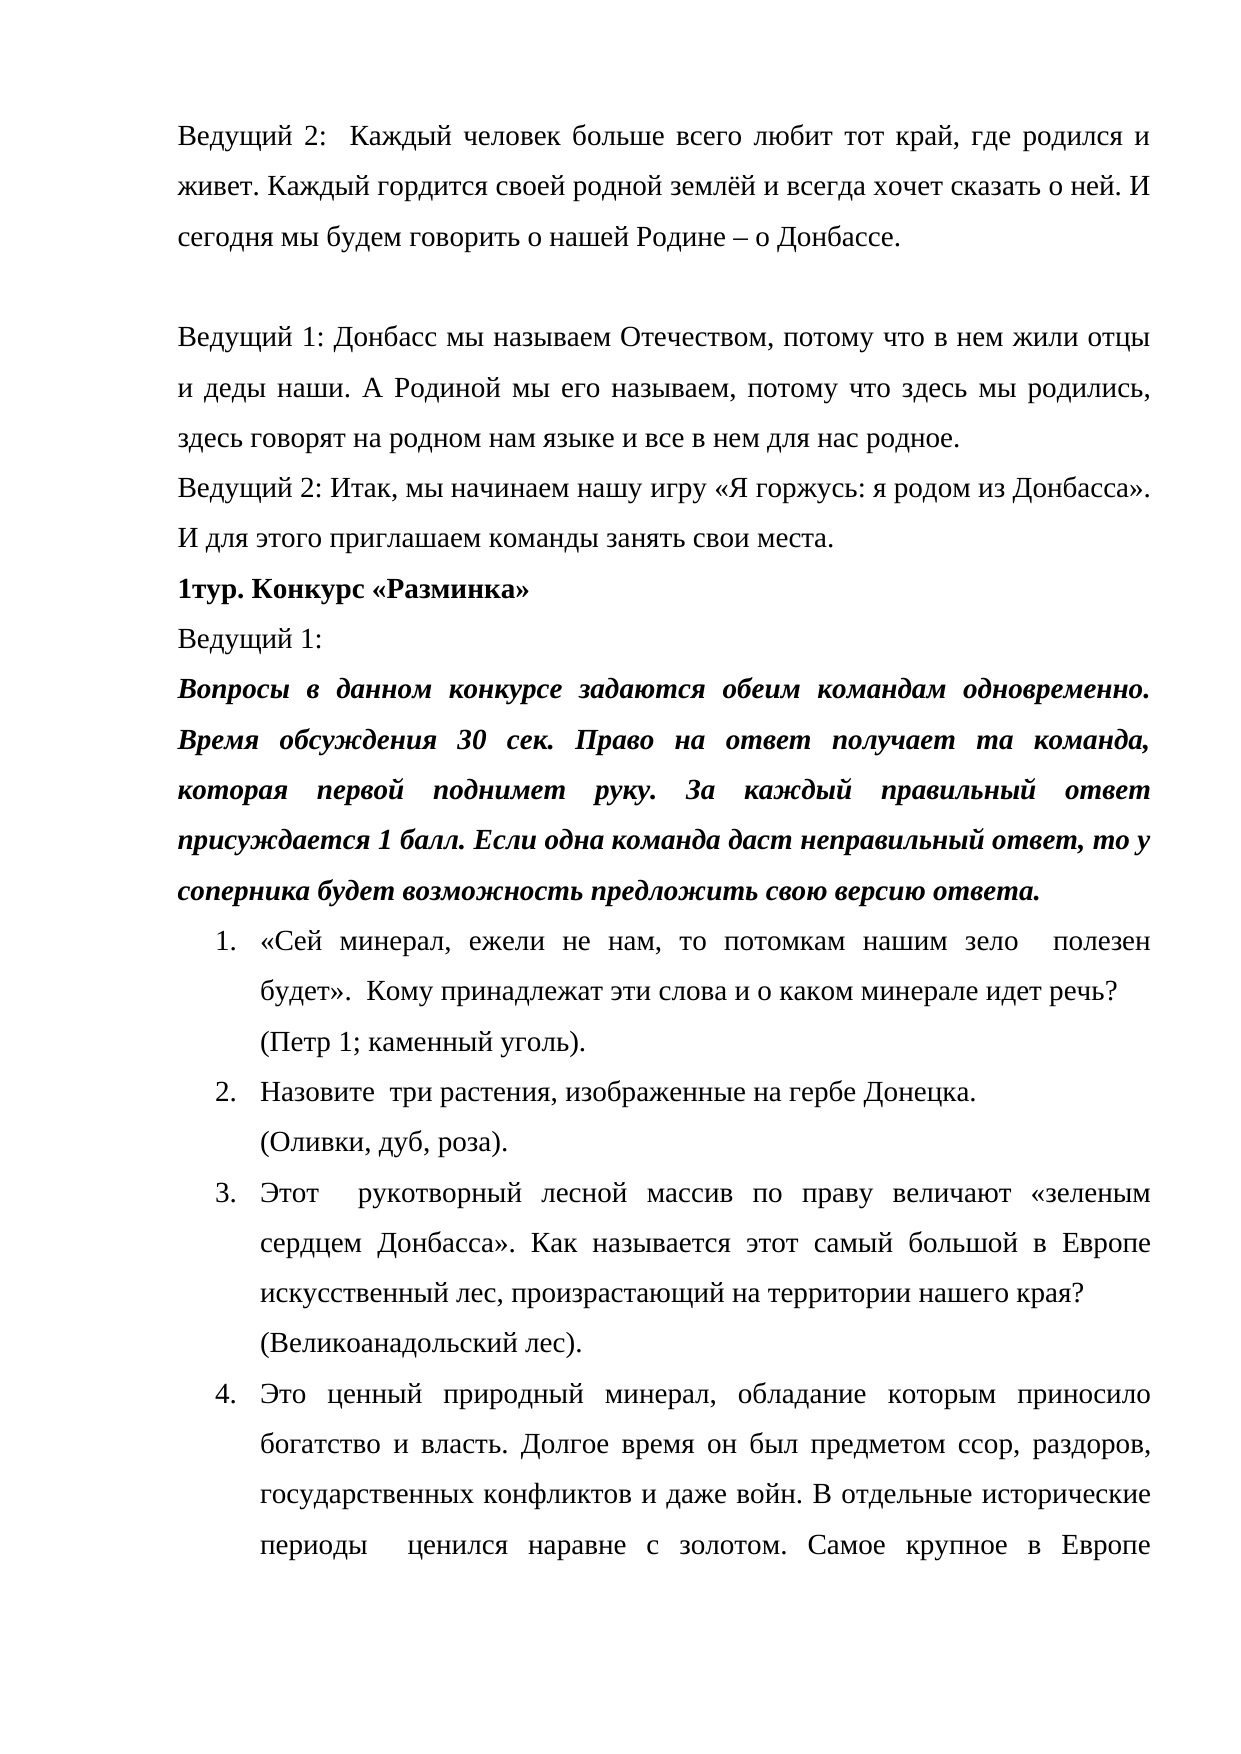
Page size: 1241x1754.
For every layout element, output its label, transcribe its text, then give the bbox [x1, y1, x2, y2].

text (Великоанадольский лес). [260, 1326, 1152, 1359]
text Ведущий 1: Донбасс мы называем Отечеством, потому что в нем жили отцы и деды наши. А Родиной мы его называем, потому что здесь мы родились, здесь говорят на родном нам языке и все в нем для нас родное. [177, 319, 1152, 453]
text 1тур. Конкурс «Разминка» [177, 571, 1152, 604]
text (Оливки, дуб, роза). [260, 1124, 1152, 1158]
text Ведущий 2: Итак, мы начинаем нашу игру «Я горжусь: я родом из Донбасса». И для этого приглашаем команды занять свои места. [177, 470, 1152, 554]
text (Петр 1; каменный уголь). [260, 1024, 1152, 1057]
list Этот рукотворный лесной массив по праву величают «зеленым сердцем Донбасса». Как называется этот самый большой в Европе искусственный лес, произрастающий на территории нашего края? [215, 1175, 1152, 1309]
list Назовите три растения, изображенные на гербе Донецка. [215, 1074, 1152, 1108]
text Ведущий 2: Каждый человек больше всего любит тот край, где родился и живет. Каждый гордится своей родной землёй и всегда хочет сказать о ней. И сегодня мы будем говорить о нашей Родине – о Донбассе. [177, 118, 1152, 252]
list «Сей минерал, ежели не нам, то потомкам нашим зело полезен будет». Кому принадлежат эти слова и о каком минерале идет речь? [215, 923, 1152, 1007]
text Ведущий 1: [177, 621, 1152, 655]
text Вопросы в данном конкурсе задаются обеим командам одновременно. Время обсуждения 30 сек. Право на ответ получает та команда, которая первой поднимет руку. За каждый правильный ответ присуждается 1 балл. Если одна команда даст неправильный ответ, то у соперника будет возможность предложить свою версию ответа. [177, 672, 1152, 906]
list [215, 1376, 1152, 1560]
